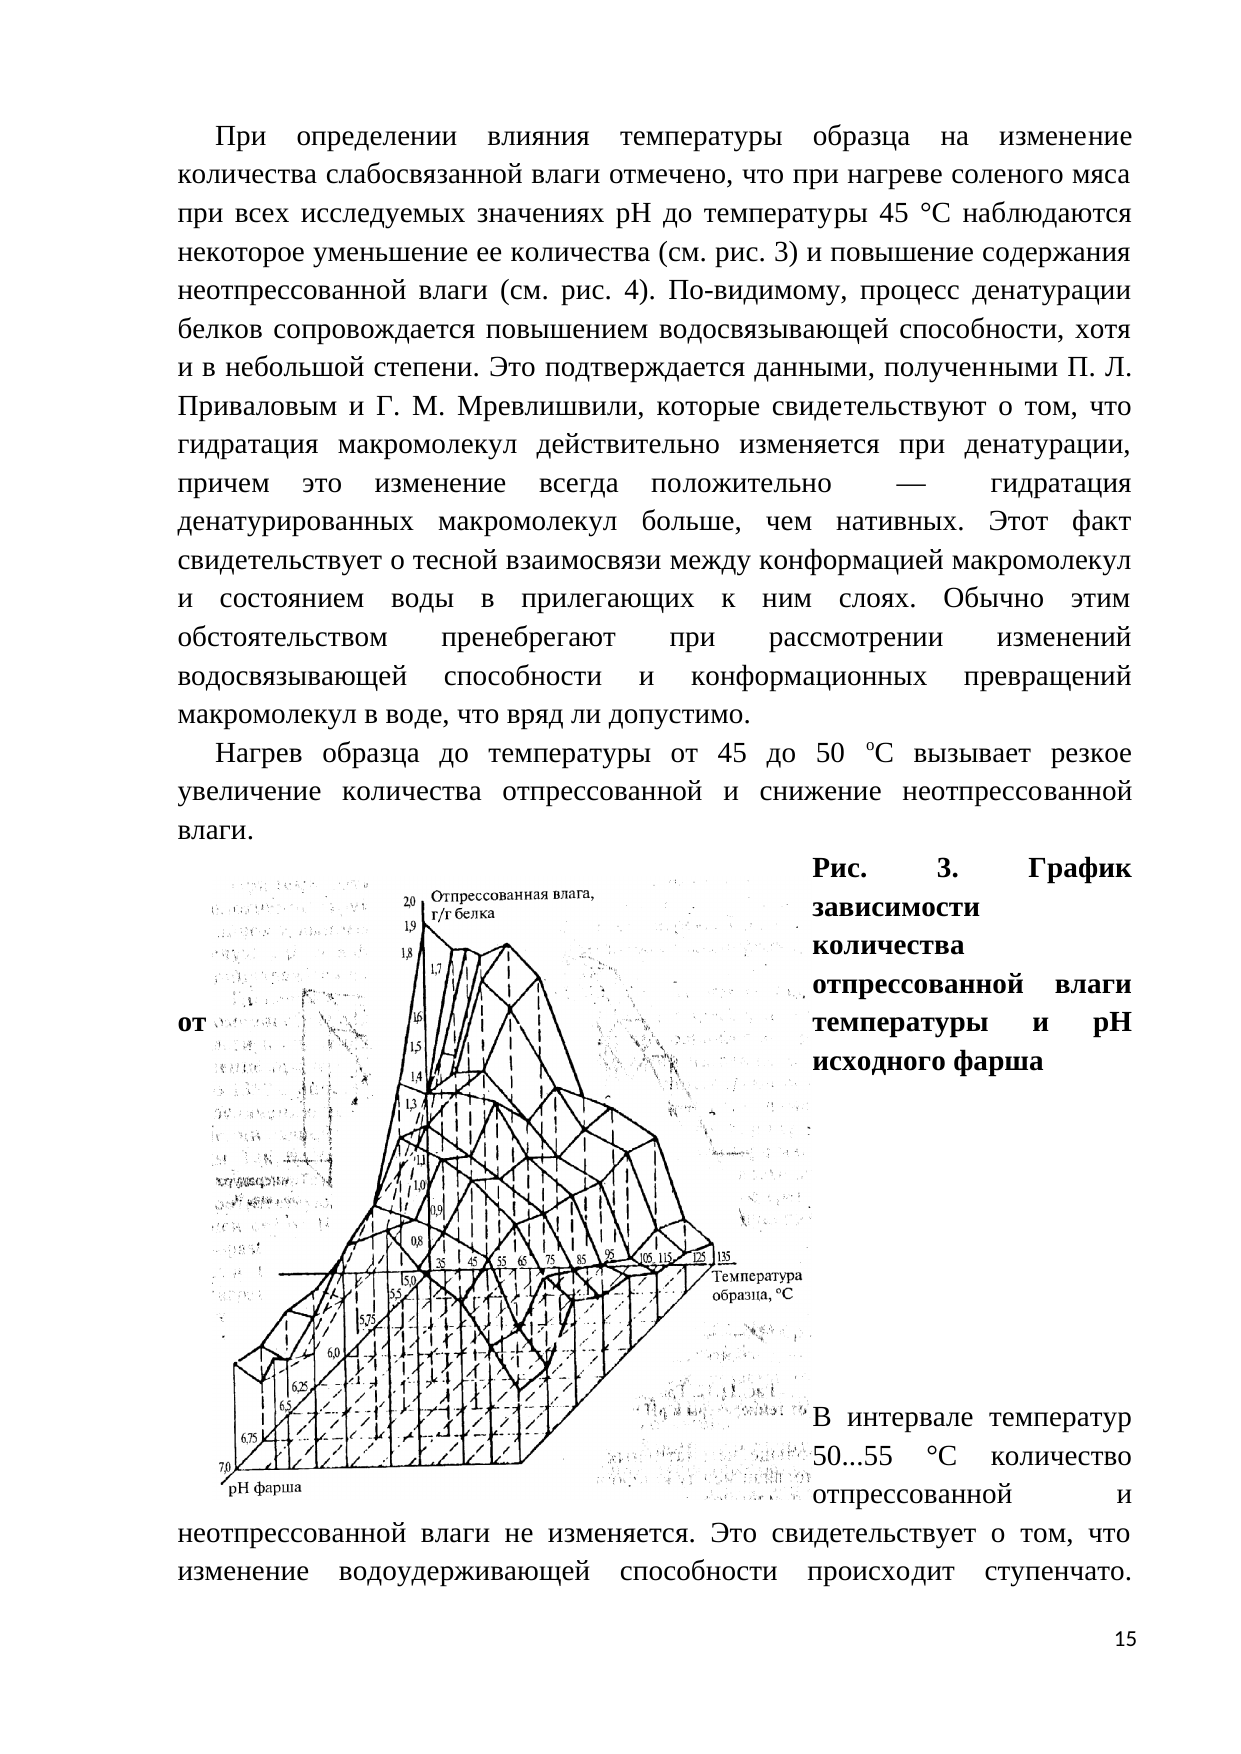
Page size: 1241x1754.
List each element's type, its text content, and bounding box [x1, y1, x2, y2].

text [177, 1399, 1132, 1587]
picture [212, 876, 812, 1500]
text При определении влияния температуры образца на изменение количества слабосвязанной влаги отмечено, что при нагреве соленого мяса при всех исследуемых значениях рН до температуры 45 °С наблюдаются некоторое уменьшение ее количества (см. рис. 3) и повышение содержания неотпрессованной влаги (см. рис. 4). По-видимому, процесс денатурации белков сопровождается повышением водосвязывающей способности, хотя и в небольшой степени. Это подтверждается данными, полученными П. Л. Приваловым и Г. М. Мревлишвили, которые свидетельствуют о том, что гидратация макромолекул действительно изменяется при денатурации, причем это изменение всегда положительно — гидратация денатурированных макромолекул больше, чем нативных. Этот факт свидетельствует о тесной взаимосвязи между конформацией макромолекул и состоянием воды в прилегающих к ним слоях. Обычно этим обстоятельством пренебрегают при рассмотрении изменений водосвязывающей способности и конформационных превращений макромолекул в воде, что вряд ли допустимо. [177, 118, 1132, 730]
text Нагрев образца до температуры от 45 до 50 оС вызывает резкое увеличение количества отпрессованной и снижение неотпрессованной влаги. [177, 735, 1132, 845]
text Рис. 3. График зависимости количества отпрессованной влаги от температуры и рН исходного фарша [177, 850, 1132, 1077]
